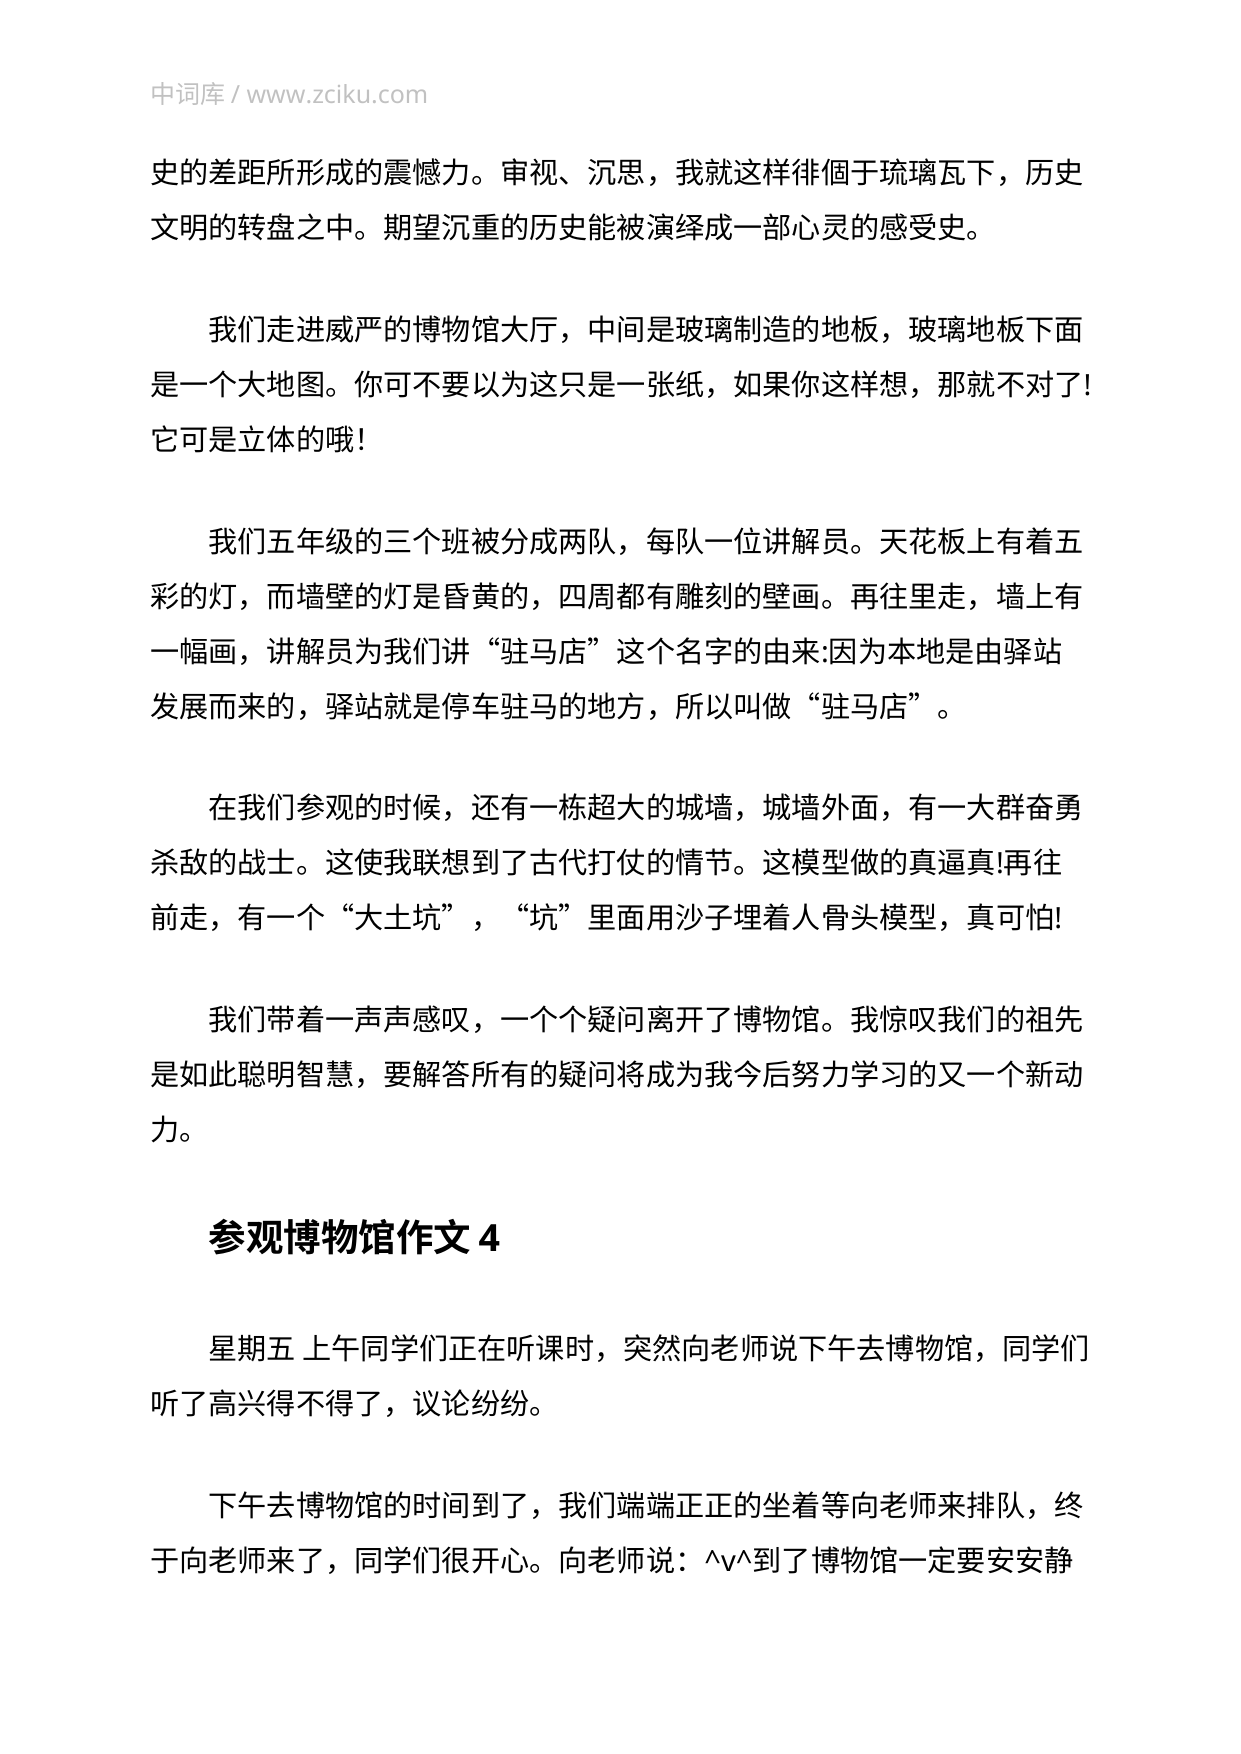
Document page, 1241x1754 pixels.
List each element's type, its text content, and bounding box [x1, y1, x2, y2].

text 我们带着一声声感叹，一个个疑问离开了博物馆。我惊叹我们的祖先是如此聪明智慧，要解答所有的疑问将成为我今后努力学习的又一个新动力。 [150, 997, 1090, 1149]
text 参观博物馆作文4 [150, 1208, 1090, 1263]
text 我们五年级的三个班被分成两队，每队一位讲解员。天花板上有着五彩的灯，而墙壁的灯是昏黄的，四周都有雕刻的壁画。再往里走，墙上有一幅画，讲解员为我们讲“驻马店”这个名字的由来:因为本地是由驿站发展而来的，驿站就是停车驻马的地方，所以叫做“驻马店”。 [150, 518, 1090, 725]
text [150, 1483, 1090, 1580]
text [150, 150, 1090, 247]
text 我们走进威严的博物馆大厅，中间是玻璃制造的地板，玻璃地板下面是一个大地图。你可不要以为这只是一张纸，如果你这样想，那就不对了!它可是立体的哦！ [150, 307, 1090, 459]
text 星期五 上午同学们正在听课时，突然向老师说下午去博物馆，同学们听了高兴得不得了，议论纷纷。 [150, 1326, 1090, 1423]
text 在我们参观的时候，还有一栋超大的城墙，城墙外面，有一大群奋勇杀敌的战士。这使我联想到了古代打仗的情节。这模型做的真逼真!再往前走，有一个“大土坑”，“坑”里面用沙子埋着人骨头模型，真可怕! [150, 785, 1090, 937]
